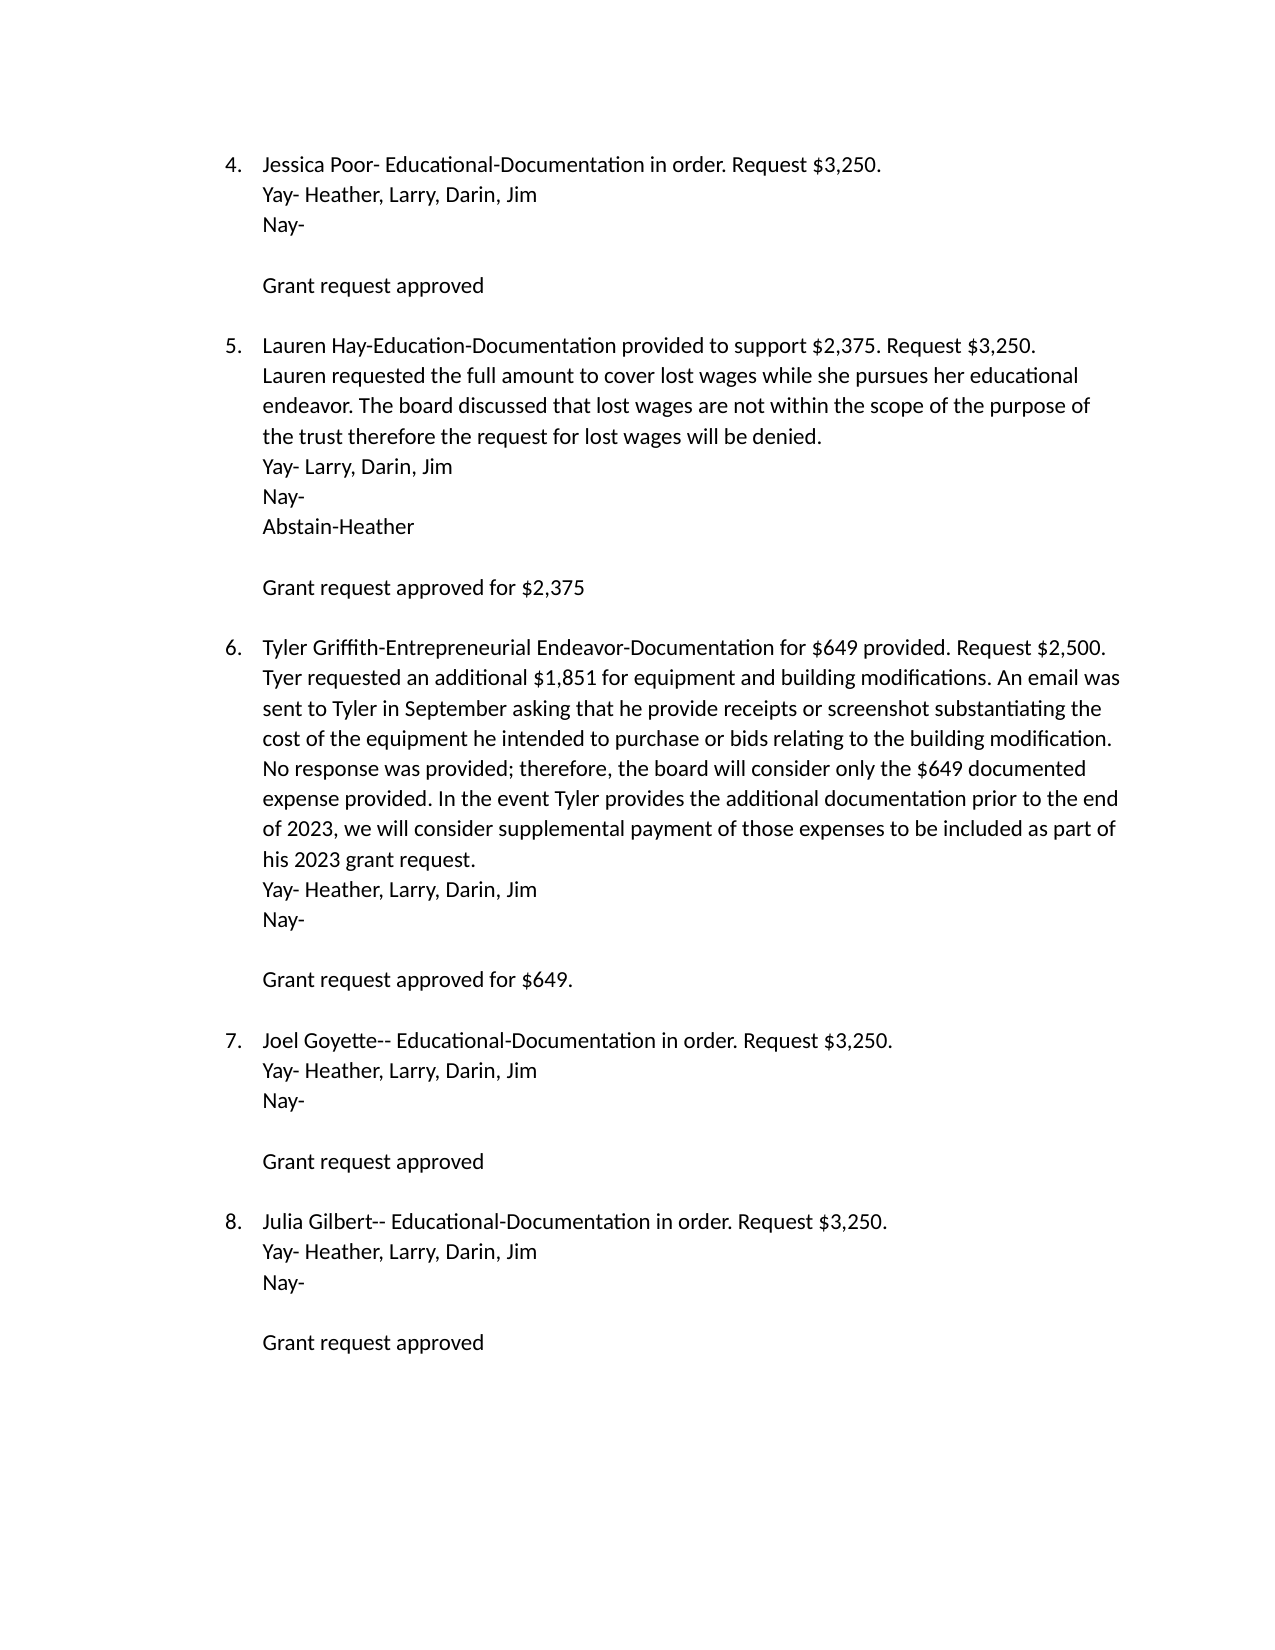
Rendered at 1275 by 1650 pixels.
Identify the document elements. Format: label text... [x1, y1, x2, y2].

list Grant request approved for $2,375 [262, 573, 1125, 601]
list Nay- [262, 482, 1125, 510]
list Nay- [262, 905, 1125, 933]
list Lauren Hay-Education-Documentation provided to support $2,375. Request $3,250. [225, 331, 1125, 359]
list Grant request approved [262, 1328, 1125, 1356]
list Nay- [262, 1086, 1125, 1114]
list Nay- [262, 1268, 1125, 1296]
list Julia Gilbert-- Educational-Documentation in order. Request $3,250. [225, 1207, 1125, 1235]
list Grant request approved for $649. [262, 966, 1125, 994]
list Yay- Heather, Larry, Darin, Jim [262, 180, 1125, 208]
list Grant request approved [262, 1147, 1125, 1175]
list Lauren requested the full amount to cover lost wages while she pursues her educational endeavor. The board discussed that lost wages are not within the scope of the purpose of the trust therefore the request for lost wages will be denied. [262, 361, 1125, 450]
list Tyler Griffith-Entrepreneurial Endeavor-Documentation for $649 provided. Request $2,500. [225, 633, 1125, 661]
list Yay- Larry, Darin, Jim [262, 452, 1125, 480]
list Yay- Heather, Larry, Darin, Jim [262, 875, 1125, 903]
list Abstain-Heather [262, 512, 1125, 541]
list Yay- Heather, Larry, Darin, Jim [262, 1056, 1125, 1084]
list Grant request approved [262, 271, 1125, 299]
list Yay- Heather, Larry, Darin, Jim [262, 1237, 1125, 1266]
list Joel Goyette-- Educational-Documentation in order. Request $3,250. [225, 1026, 1125, 1054]
list Jessica Poor- Educational-Documentation in order. Request $3,250. [225, 150, 1125, 178]
list Tyer requested an additional $1,851 for equipment and building modifications. An email was sent to Tyler in September asking that he provide receipts or screenshot substantiating the cost of the equipment he intended to purchase or bids relating to the building modification. No response was provided; therefore, the board will consider only the $649 documented expense provided. In the event Tyler provides the additional documentation prior to the end of 2023, we will consider supplemental payment of those expenses to be included as part of his 2023 grant request. [262, 663, 1125, 873]
list Nay- [262, 210, 1125, 238]
